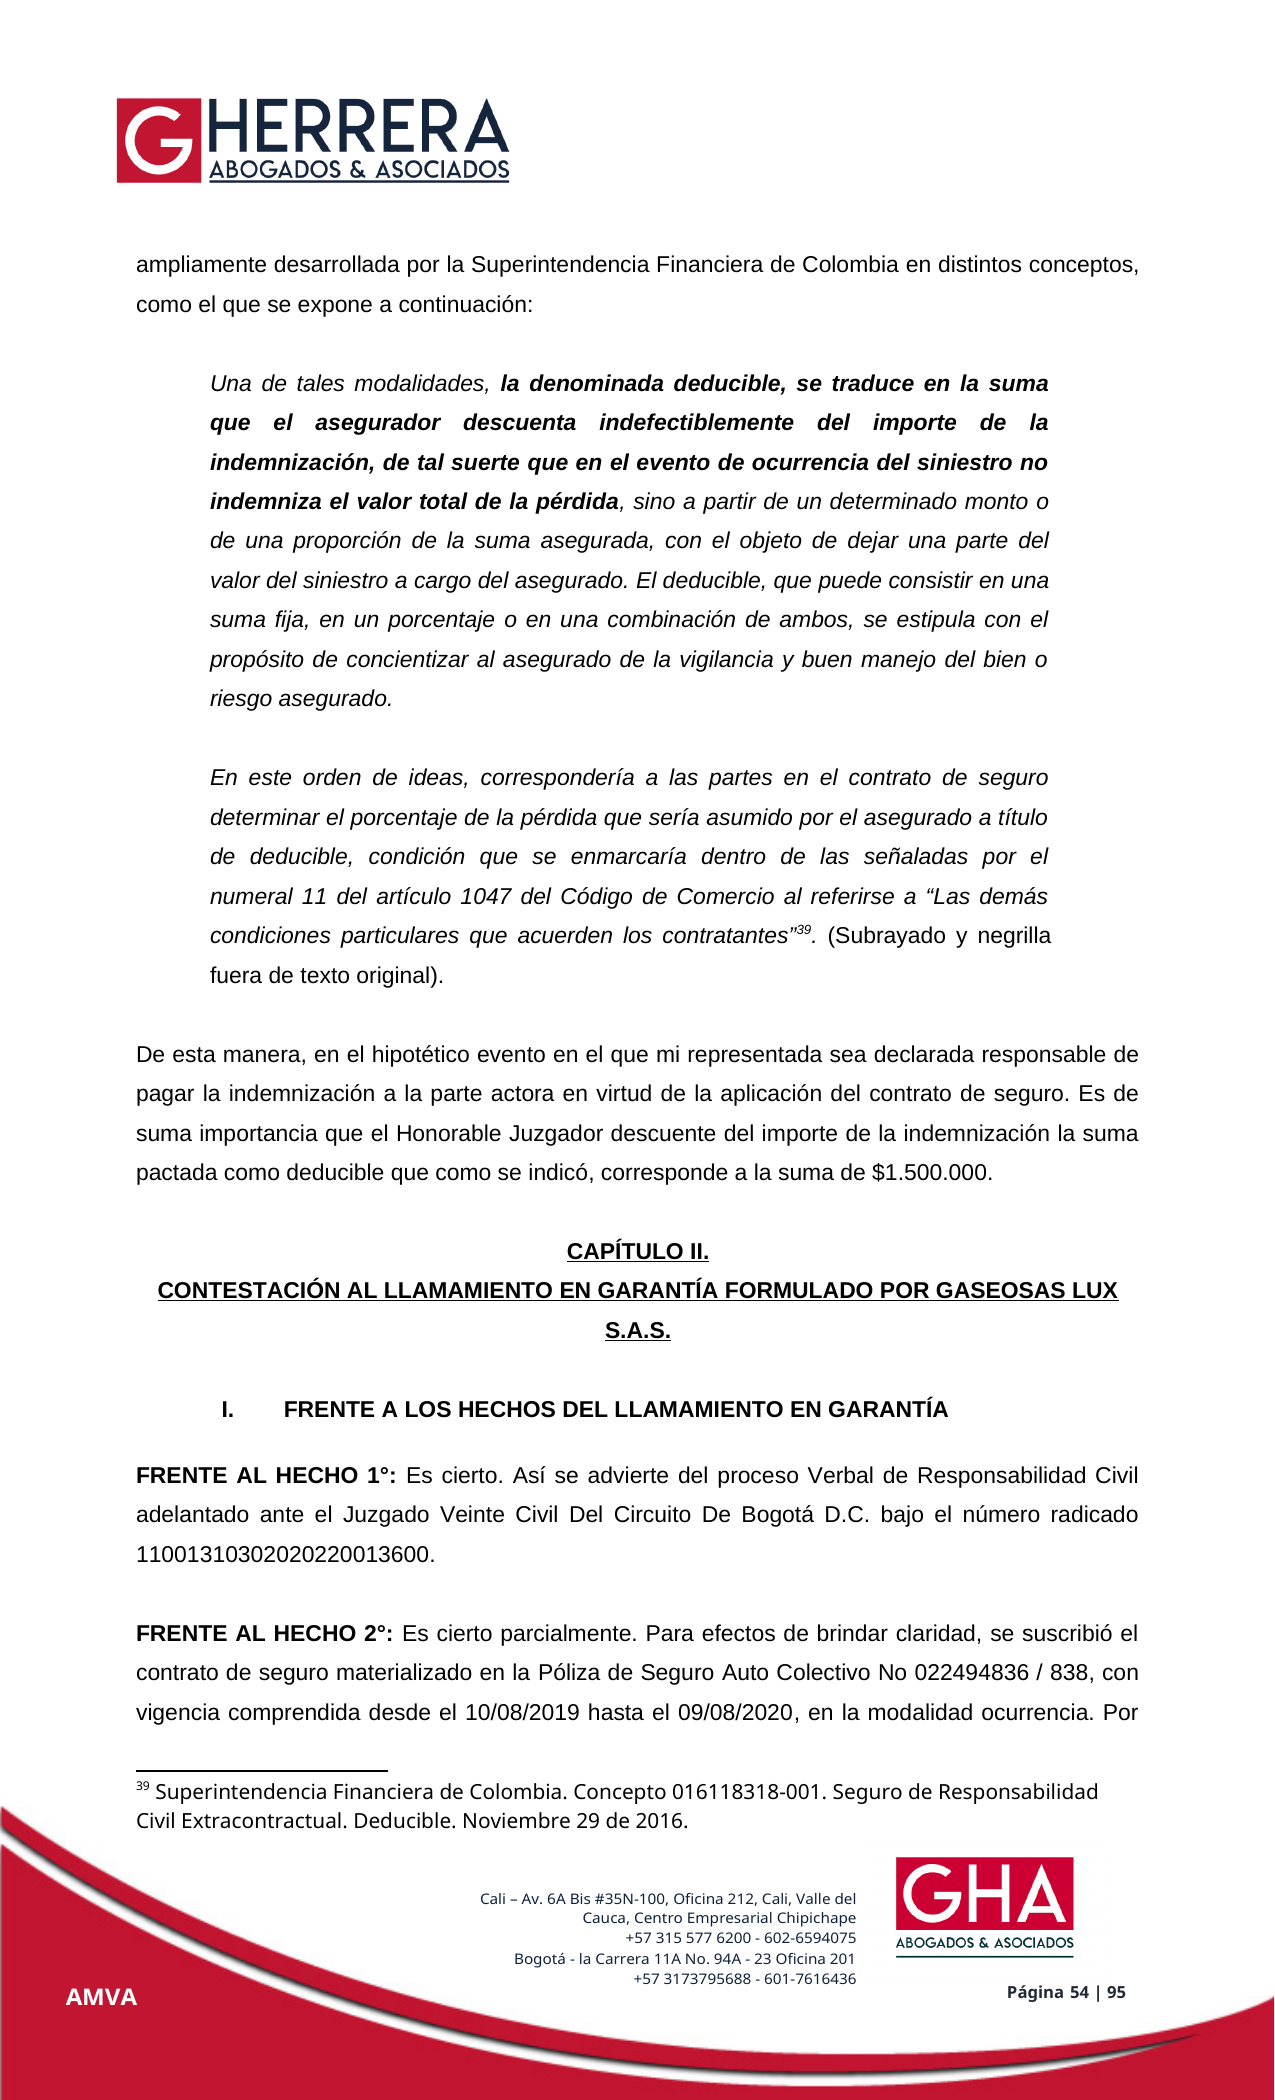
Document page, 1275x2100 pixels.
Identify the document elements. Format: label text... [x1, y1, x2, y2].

picture [96, 75, 529, 206]
text CONTESTACIÓN AL LLAMAMIENTO EN GARANTÍA FORMULADO POR GASEOSAS LUX S.A.S. [136, 1277, 1140, 1343]
text En este orden de ideas, correspondería a las partes en el contrato de seguro determinar el porcentaje de la pérdida que sería asumido por el asegurado a título de deducible, condición que se enmarcaría dentro de las señaladas por el numeral 11 del artículo 1047 del Código de Comercio al referirse a “Las demás condiciones particulares que acuerden los contratantes”. (Subrayado y negrilla fuera de texto original). [210, 764, 1051, 988]
picture [0, 1793, 1275, 2100]
text CAPÍTULO II. [136, 1238, 1140, 1264]
text Una de tales modalidades, la denominada deducible, se traduce en la suma que el asegurador descuenta indefectiblemente del importe de la indemnización, de tal suerte que en el evento de ocurrencia del siniestro no indemniza el valor total de la pérdida, sino a partir de un determinado monto o de una proporción de la suma asegurada, con el objeto de dejar una parte del valor del siniestro a cargo del asegurado. El deducible, que puede consistir en una suma fija, en un porcentaje o en una combinación de ambos, se estipula con el propósito de concientizar al asegurado de la vigilancia y buen manejo del bien o riesgo asegurado. [210, 369, 1051, 712]
subtitle FRENTE A LOS HECHOS DEL LLAMAMIENTO EN GARANTÍA [221, 1396, 1139, 1422]
text FRENTE AL HECHO 1°: Es cierto. Así se advierte del proceso Verbal de Responsabilidad Civil adelantado ante el Juzgado Veinte Civil Del Circuito De Bogotá D.C. bajo el número radicado 11001310302020220013600. [136, 1462, 1139, 1567]
text De esta manera, en el hipotético evento en el que mi representada sea declarada responsable de pagar la indemnización a la parte actora en virtud de la aplicación del contrato de seguro. Es de suma importancia que el Honorable Juzgador descuente del importe de la indemnización la suma pactada como deducible que como se indicó, corresponde a la suma de $1.500.000. [136, 1041, 1140, 1185]
